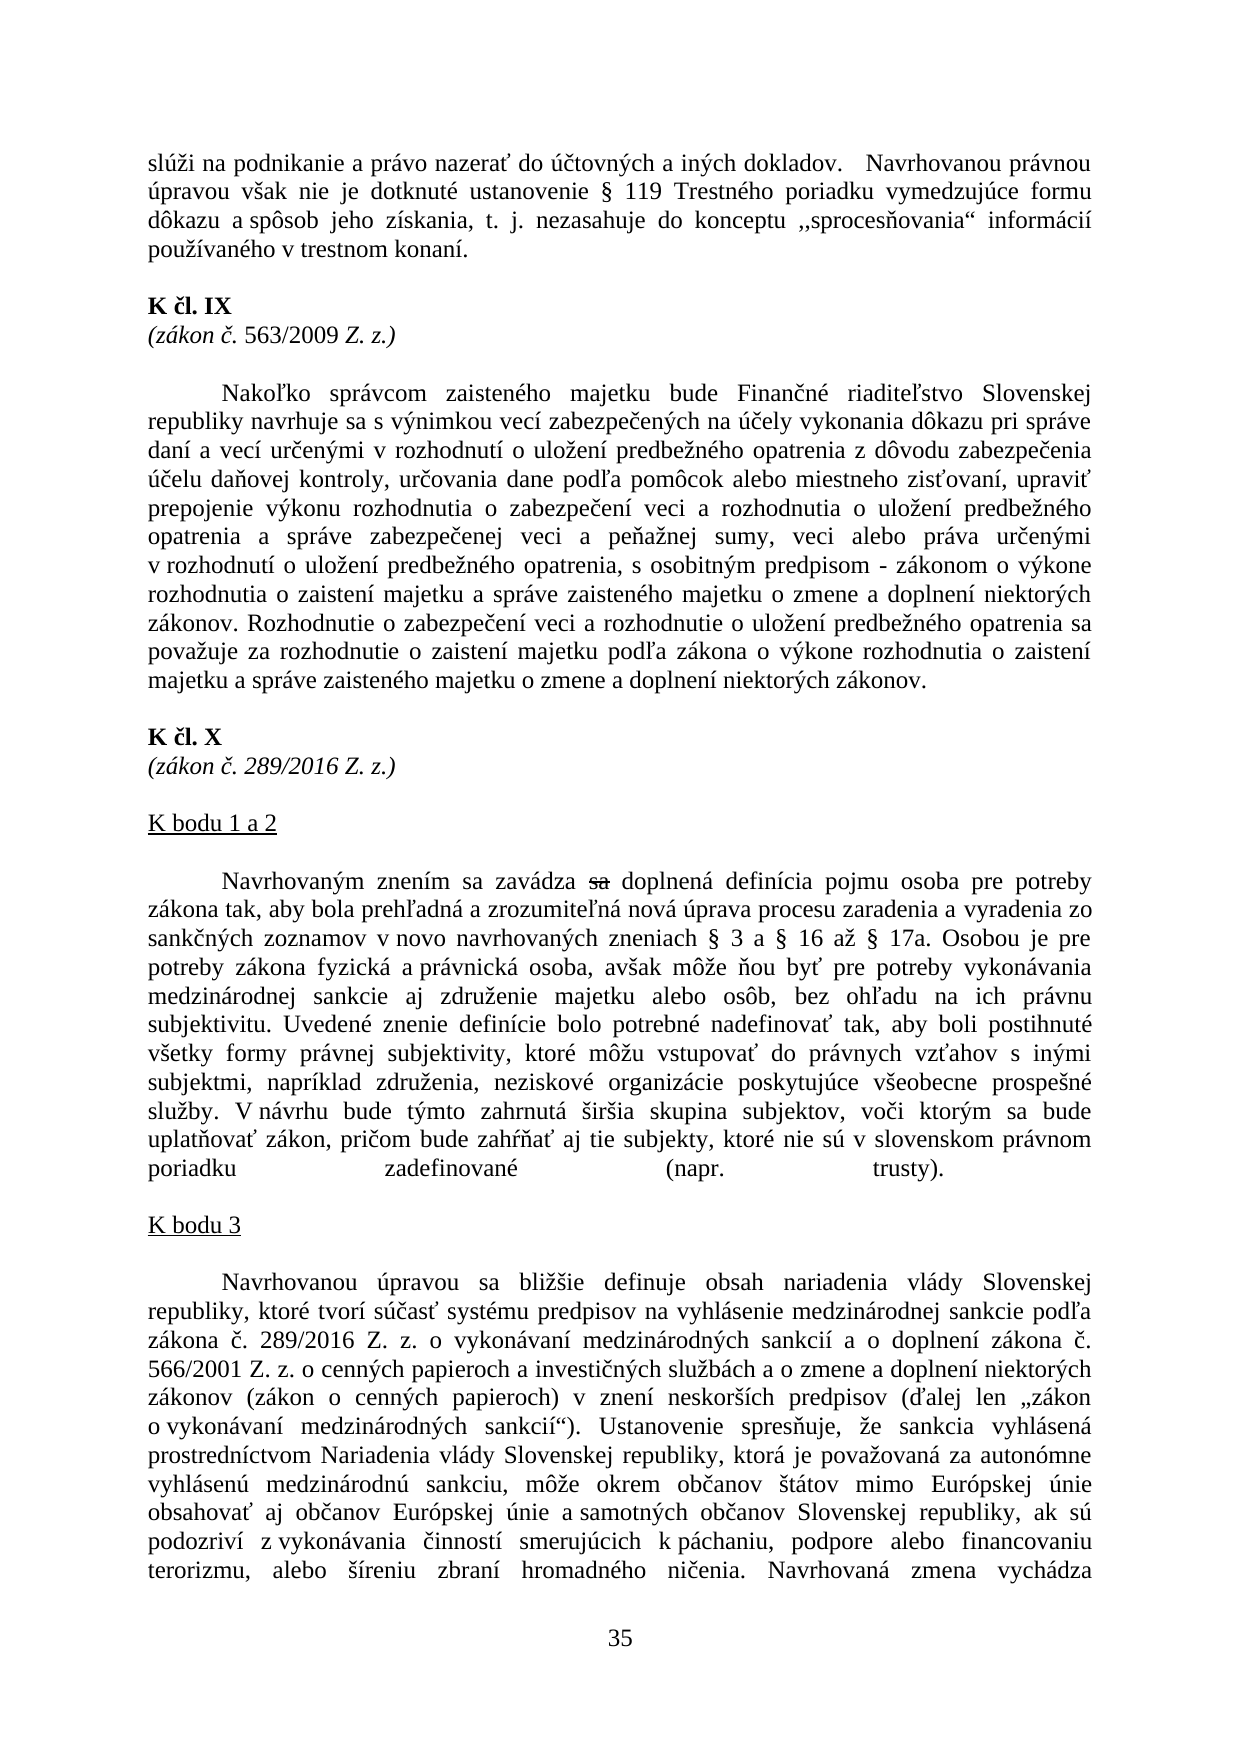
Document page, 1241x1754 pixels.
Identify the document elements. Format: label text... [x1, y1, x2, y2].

text K bodu 3 [148, 1210, 1092, 1239]
text Nakoľko správcom zaisteného majetku bude Finančné riaditeľstvo Slovenskej republiky navrhuje sa s výnimkou vecí zabezpečených na účely vykonania dôkazu pri správe daní a vecí určenými v rozhodnutí o uložení predbežného opatrenia z dôvodu zabezpečenia účelu daňovej kontroly, určovania dane podľa pomôcok alebo miestneho zisťovaní, upraviť prepojenie výkonu rozhodnutia o zabezpečení veci a rozhodnutia o uložení predbežného opatrenia a správe zabezpečenej veci a peňažnej sumy, veci alebo práva určenými v rozhodnutí o uložení predbežného opatrenia, s osobitným predpisom - zákonom o výkone rozhodnutia o zaistení majetku a správe zaisteného majetku o zmene a doplnení niektorých zákonov. Rozhodnutie o zabezpečení veci a rozhodnutie o uložení predbežného opatrenia sa považuje za rozhodnutie o zaistení majetku podľa zákona o výkone rozhodnutia o zaistení majetku a správe zaisteného majetku o zmene a doplnení niektorých zákonov. [148, 378, 1092, 694]
text K čl. IX [148, 291, 1092, 320]
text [148, 148, 1092, 263]
text (zákon č. 563/2009 Z. z.) [148, 320, 1092, 349]
text (zákon č. 289/2016 Z. z.) [148, 751, 1092, 779]
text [148, 1267, 1092, 1584]
text K čl. X [148, 722, 1092, 751]
text K bodu 1 a 2 [148, 808, 1092, 837]
text Navrhovaným znením sa zavádza sa doplnená definícia pojmu osoba pre potreby zákona tak, aby bola prehľadná a zrozumiteľná nová úprava procesu zaradenia a vyradenia zo sankčných zoznamov v novo navrhovaných zneniach § 3 a § 16 až § 17a. Osobou je pre potreby zákona fyzická a právnická osoba, avšak môže ňou byť pre potreby vykonávania medzinárodnej sankcie aj združenie majetku alebo osôb, bez ohľadu na ich právnu subjektivitu. Uvedené znenie definície bolo potrebné nadefinovať tak, aby boli postihnuté všetky formy právnej subjektivity, ktoré môžu vstupovať do právnych vzťahov s inými subjektmi, napríklad združenia, neziskové organizácie poskytujúce všeobecne prospešné služby. V návrhu bude týmto zahrnutá širšia skupina subjektov, voči ktorým sa bude uplatňovať zákon, pričom bude zahŕňať aj tie subjekty, ktoré nie sú v slovenskom právnom poriadku zadefinované (napr. trusty). [148, 866, 1092, 1210]
